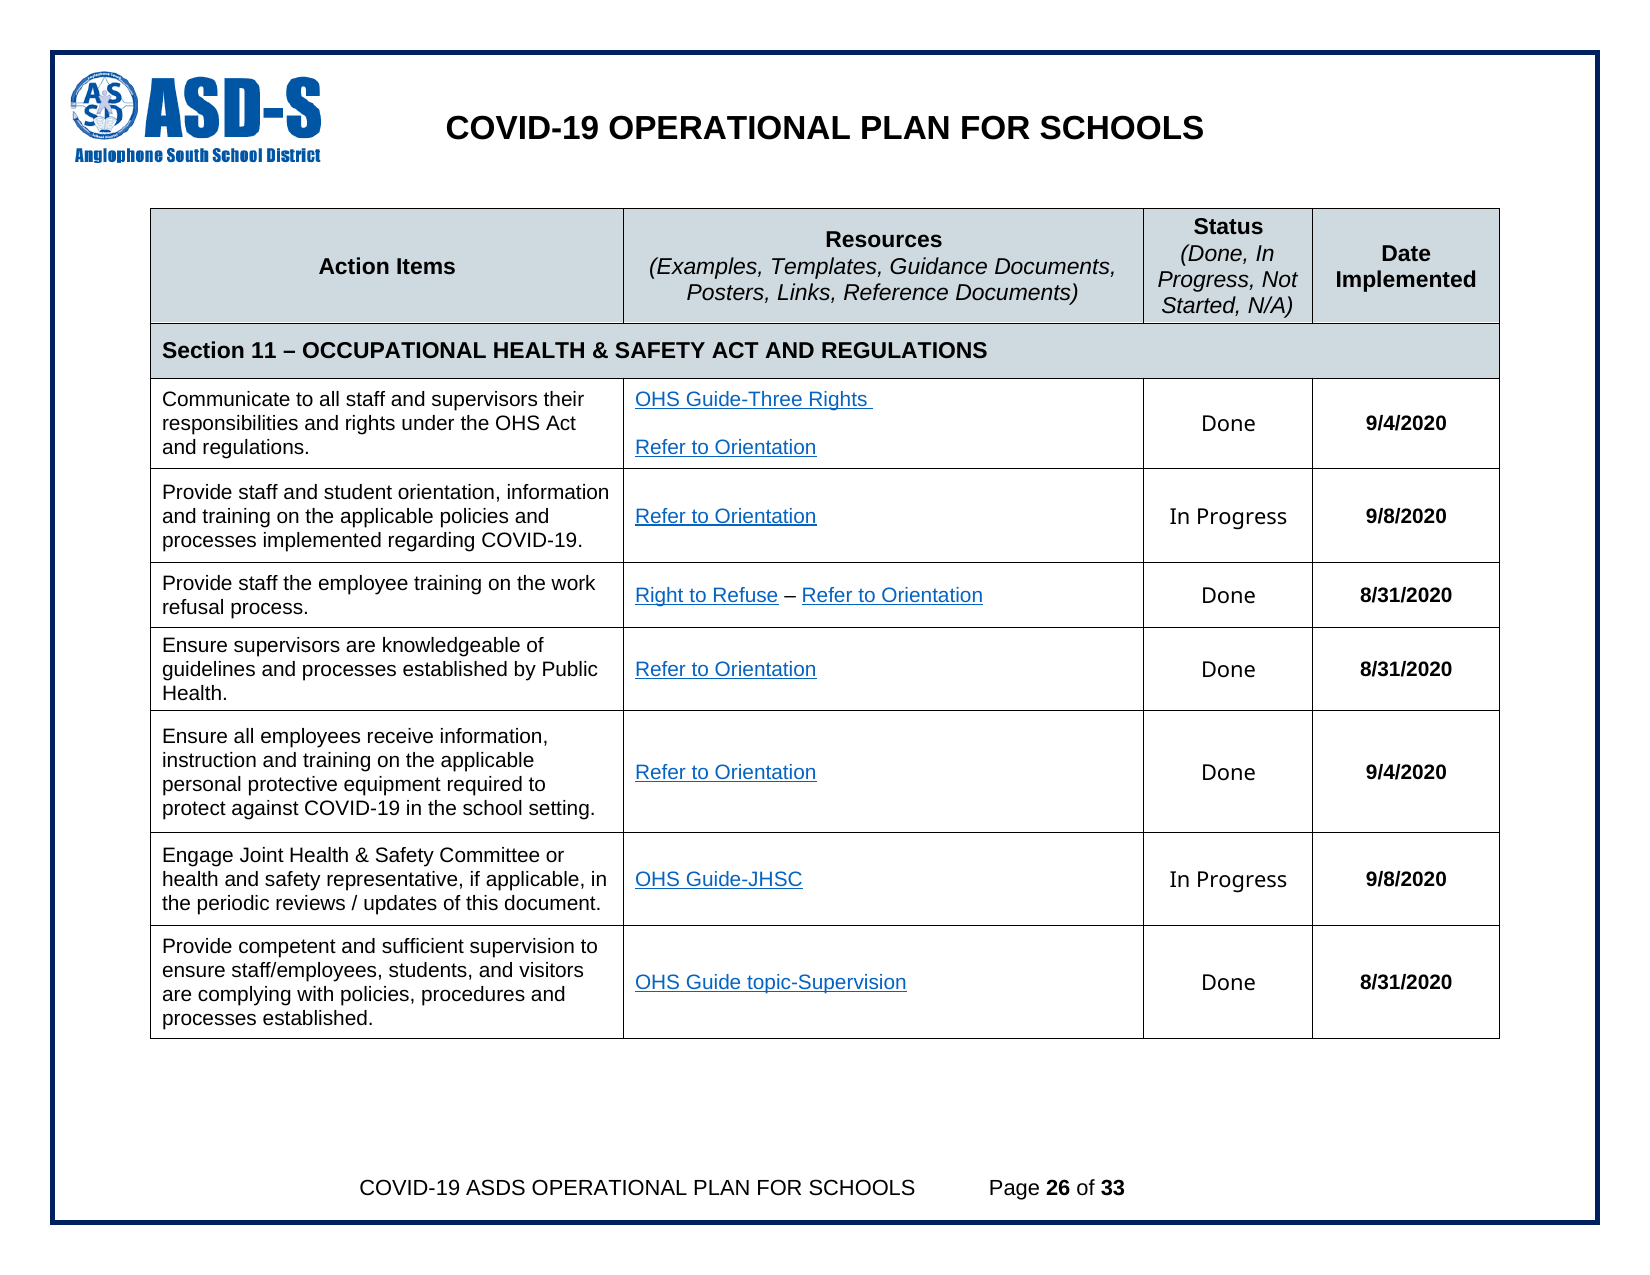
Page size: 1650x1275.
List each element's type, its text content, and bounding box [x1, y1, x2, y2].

table_cell Refer to Orientation [624, 711, 1143, 832]
table_cell Refer to Orientation [624, 469, 1143, 562]
table_cell Right to Refuse – Refer to Orientation [624, 563, 1143, 627]
table_cell Provide competent and sufficient supervision to ensure staff/employees, students, and visitors are complying with policies, procedures and processes established. [151, 926, 623, 1038]
table_cell Engage Joint Health & Safety Committee or health and safety representative, if applicable, in the periodic reviews / updates of this document. [151, 833, 623, 925]
table_cell OHS Guide-Three Rights Refer to Orientation [624, 379, 1143, 468]
picture [65, 67, 324, 168]
table_cell Refer to Orientation [624, 628, 1143, 710]
table_header Status (Done, In Progress, Not Started, N/A) [1144, 209, 1312, 322]
table_cell Ensure supervisors are knowledgeable of guidelines and processes established by Public Health. [151, 628, 623, 710]
table_header Resources (Examples, Templates, Guidance Documents, Posters, Links, Reference Documents) [624, 209, 1143, 322]
table_header Date Implemented [1313, 209, 1499, 322]
table_cell Provide staff the employee training on the work refusal process. [151, 563, 623, 627]
table_cell OHS Guide topic-Supervision [624, 926, 1143, 1038]
table_cell OHS Guide-JHSC [624, 833, 1143, 925]
table_header Action Items [151, 209, 623, 322]
table_cell Ensure all employees receive information, instruction and training on the applicable personal protective equipment required to protect against COVID-19 in the school setting. [151, 711, 623, 832]
table_cell Provide staff and student orientation, information and training on the applicable policies and processes implemented regarding COVID-19. [151, 469, 623, 562]
table_cell Communicate to all staff and supervisors their responsibilities and rights under the OHS Act and regulations. [151, 379, 623, 468]
table_cell Section 11 – OCCUPATIONAL HEALTH & SAFETY ACT AND REGULATIONS [151, 324, 1499, 378]
